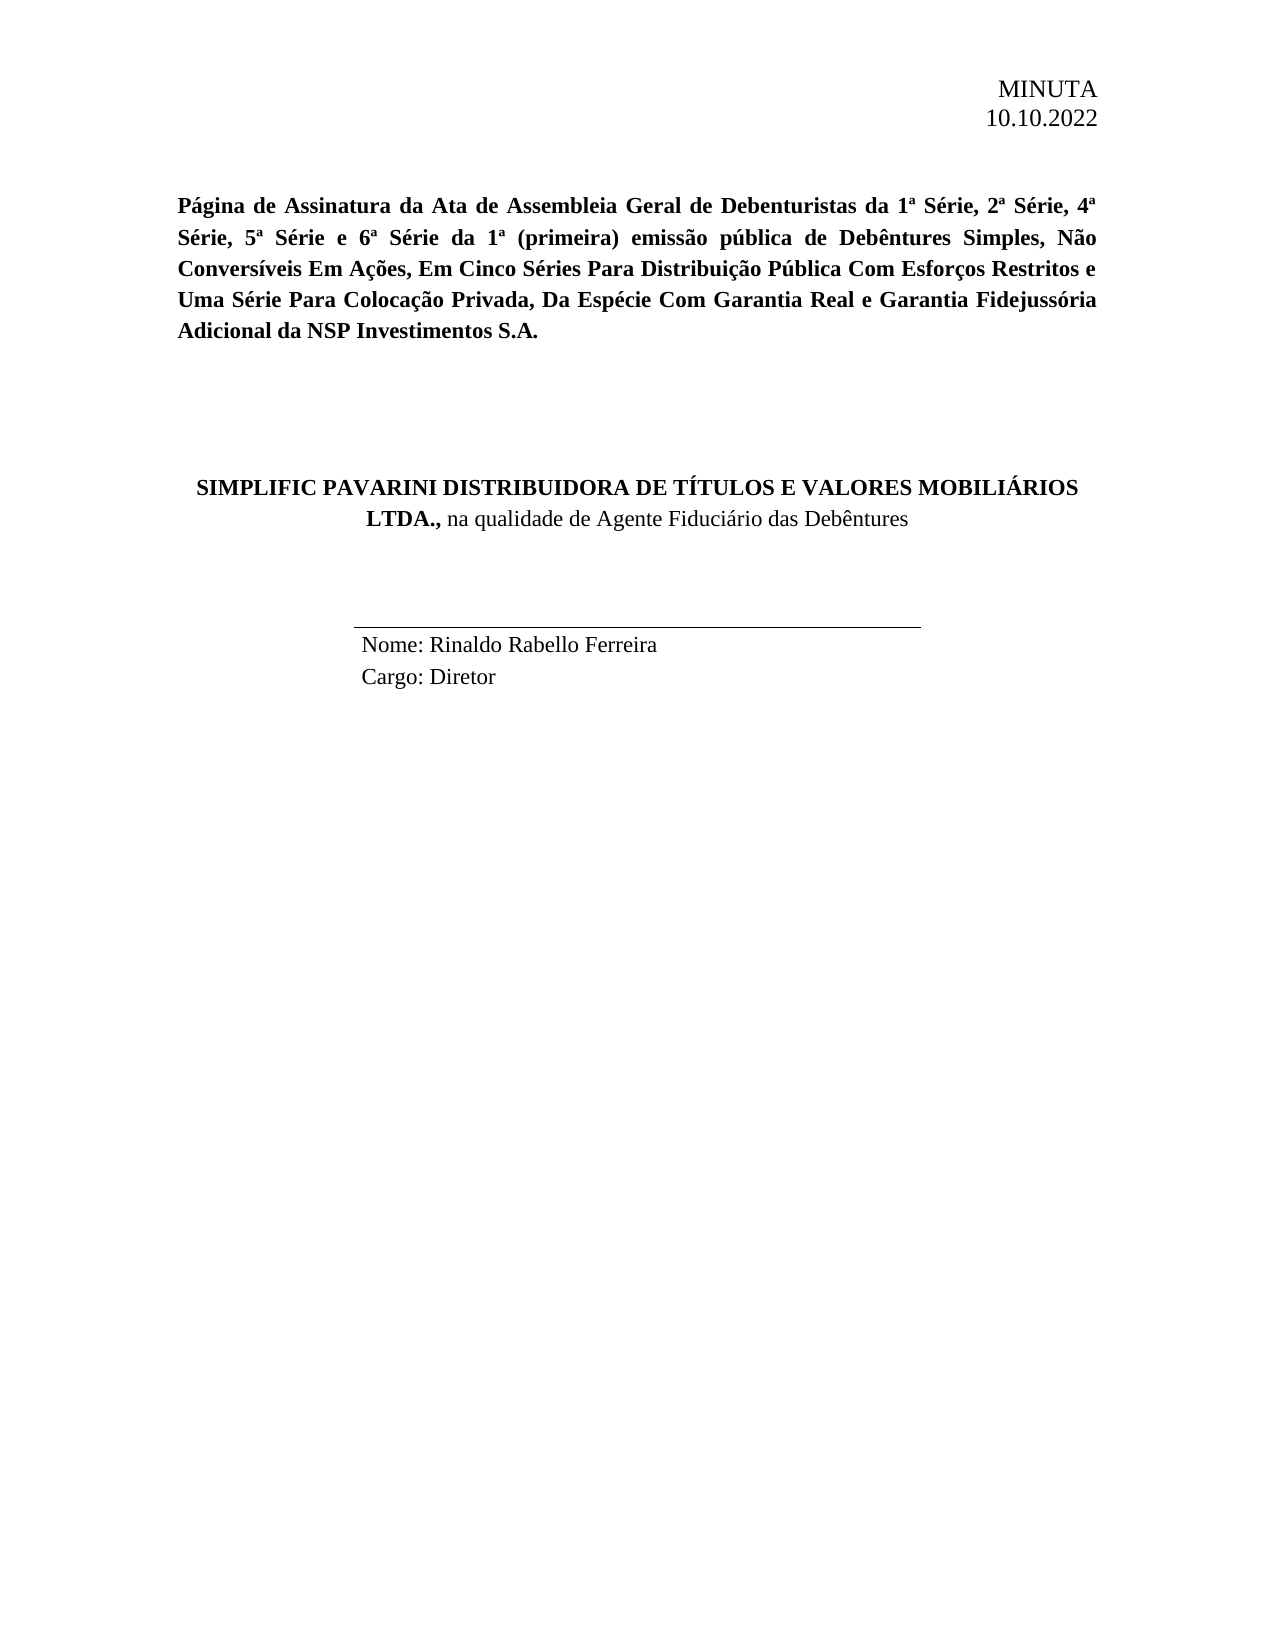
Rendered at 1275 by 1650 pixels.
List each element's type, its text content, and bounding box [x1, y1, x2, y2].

table_header Nome: Rinaldo Rabello Ferreira Cargo: Diretor [354, 628, 921, 690]
text Página de Assinatura da Ata de Assembleia Geral de Debenturistas da 1ª Série, 2ª Série, 4ª Série, 5ª Série e 6ª Série da 1ª (primeira) emissão pública de Debêntures Simples, Não Conversíveis Em Ações, Em Cinco Séries Para Distribuição Pública Com Esforços Restritos e Uma Série Para Colocação Privada, Da Espécie Com Garantia Real e Garantia Fidejussória Adicional da NSP Investimentos S.A. [177, 189, 1098, 345]
text SIMPLIFIC PAVARINI DISTRIBUIDORA DE TÍTULOS E VALORES MOBILIÁRIOS LTDA., na qualidade de Agente Fiduciário das Debêntures [177, 470, 1098, 533]
